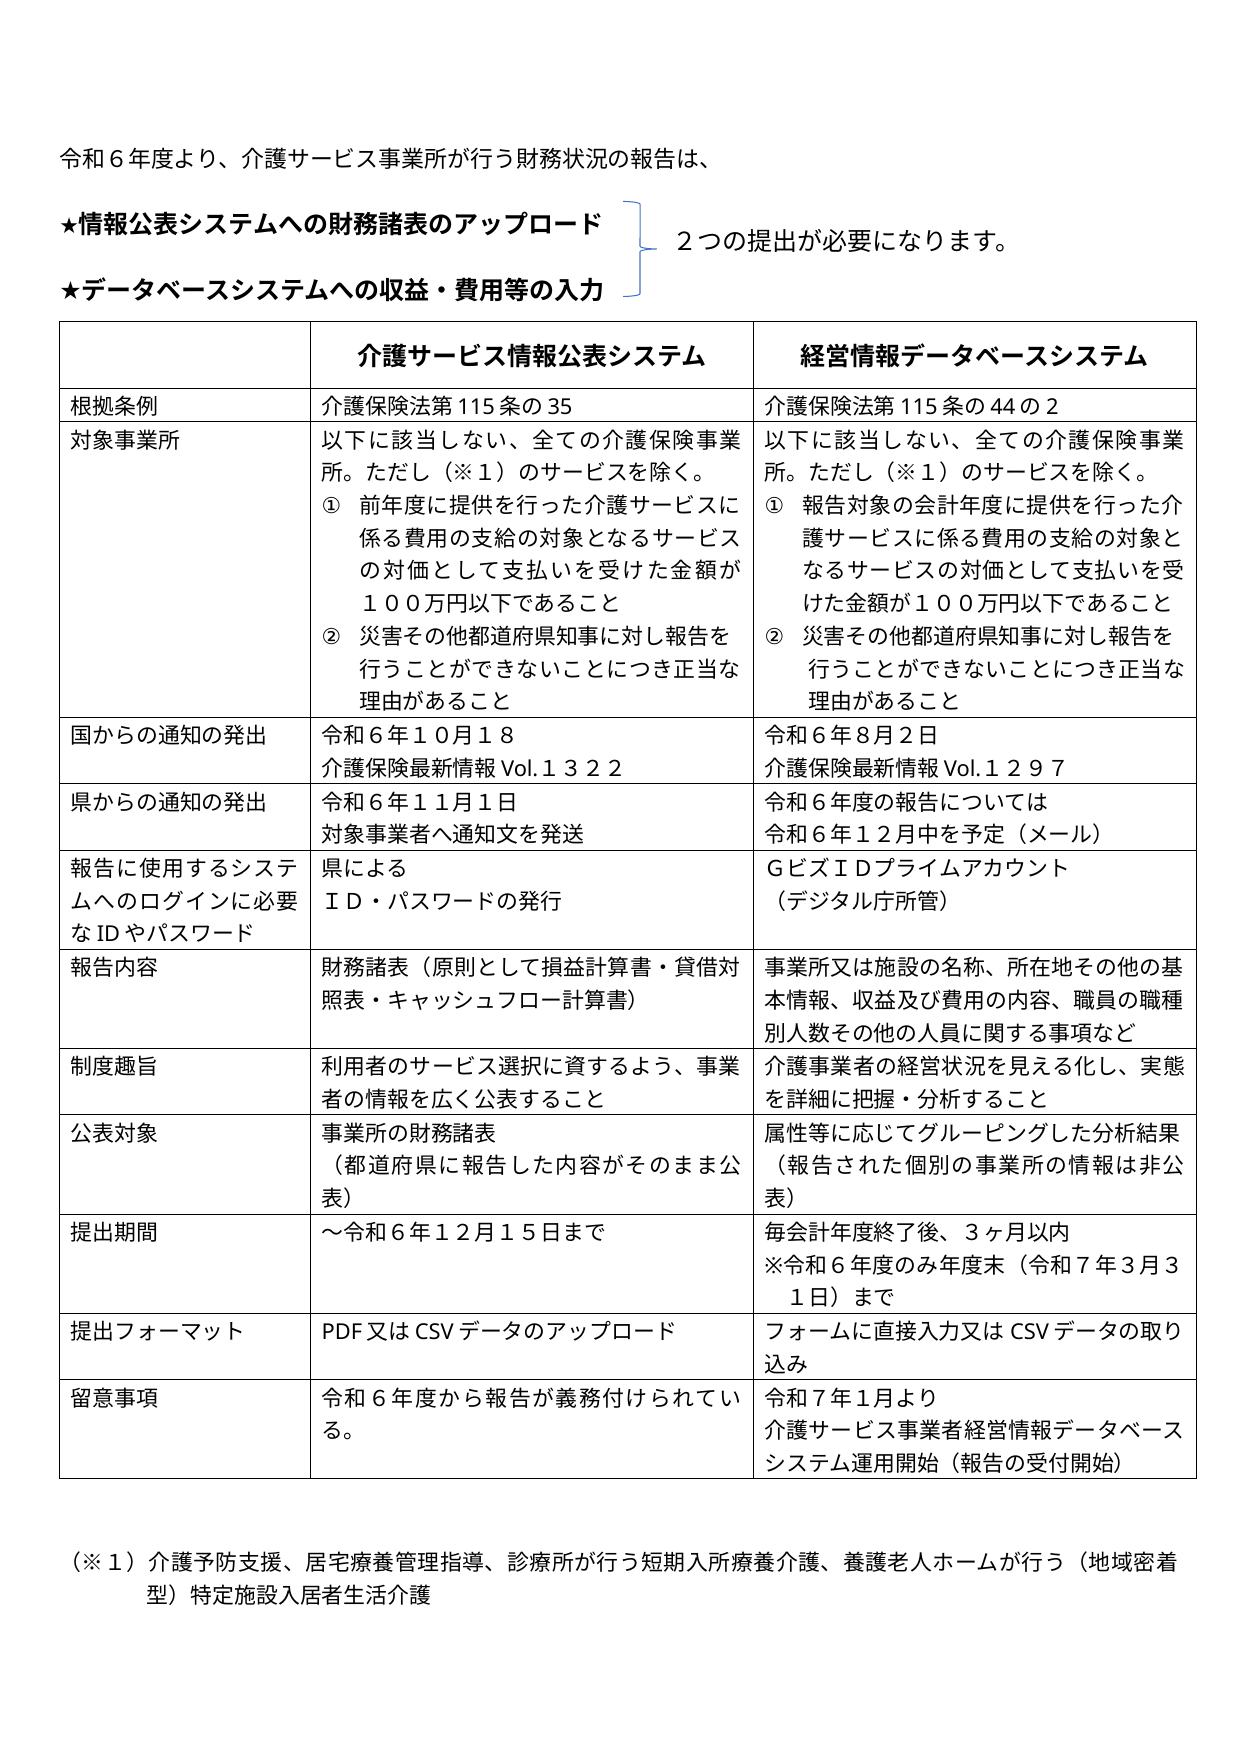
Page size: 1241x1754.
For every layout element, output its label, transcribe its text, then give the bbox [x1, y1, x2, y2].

table_cell 令和６年８月２日 介護保険最新情報Vol.１２９７ [754, 718, 1196, 783]
table_cell 公表対象 [60, 1115, 310, 1213]
text 令和６年度より、介護サービス事業所が行う財務状況の報告は、 [59, 125, 1181, 190]
table_cell 県による ＩＤ・パスワードの発行 [311, 851, 753, 949]
table_header 介護サービス情報公表システム [311, 322, 753, 387]
table_cell 令和６年度から報告が義務付けられている。 [311, 1380, 753, 1478]
text ★情報公表システムへの財務諸表のアップロード [59, 190, 1181, 256]
table_cell 根拠条例 [60, 389, 310, 421]
table_cell 令和７年１月より 介護サービス事業者経営情報データベースシステム運用開始（報告の受付開始） [754, 1380, 1196, 1478]
table_header [60, 322, 310, 387]
table_cell 令和６年１０月１８ 介護保険最新情報Vol.１３２２ [311, 718, 753, 783]
table_cell 報告内容 [60, 950, 310, 1048]
table_cell 事業所の財務諸表 （都道府県に報告した内容がそのまま公表） [311, 1115, 753, 1213]
table_cell 介護事業者の経営状況を見える化し、実態を詳細に把握・分析すること [754, 1049, 1196, 1114]
table_cell ＧビズＩＤプライムアカウント （デジタル庁所管） [754, 851, 1196, 949]
table_cell 県からの通知の発出 [60, 784, 310, 849]
table_cell 制度趣旨 [60, 1049, 310, 1114]
table_cell PDF又はCSVデータのアップロード [311, 1314, 753, 1379]
table_cell 国からの通知の発出 [60, 718, 310, 783]
table_cell 介護保険法第115条の35 [311, 389, 753, 421]
table_cell フォームに直接入力又はCSVデータの取り込み [754, 1314, 1196, 1379]
table_cell 令和６年１１月１日 対象事業者へ通知文を発送 [311, 784, 753, 849]
table_cell 令和６年度の報告については 令和６年１２月中を予定（メール） [754, 784, 1196, 849]
table_cell 報告に使用するシステムへのログインに必要なIDやパスワード [60, 851, 310, 949]
table_cell 属性等に応じてグルーピングした分析結果 （報告された個別の事業所の情報は非公表） [754, 1115, 1196, 1213]
table_cell 対象事業所 [60, 422, 310, 717]
table_cell ～令和６年１２月１５日まで [311, 1215, 753, 1313]
table_cell 財務諸表（原則として損益計算書・貸借対照表・キャッシュフロー計算書） [311, 950, 753, 1048]
table_cell 以下に該当しない、全ての介護保険事業所。ただし（※１）のサービスを除く。 報告対象の会計年度に提供を行った介護サービスに係る費用の支給の対象となるサービスの対価として支払いを受けた金額が１００万円以下であること 災害その他都道府県知事に対し報告を 行うことができないことにつき正当な理由があること [754, 422, 1196, 717]
table_cell 提出期間 [60, 1215, 310, 1313]
text （※１）介護予防支援、居宅療養管理指導、診療所が行う短期入所療養介護、養護老人ホームが行う（地域密着型）特定施設入居者生活介護 [59, 1545, 1181, 1610]
table_cell 提出フォーマット [60, 1314, 310, 1379]
table_cell 毎会計年度終了後、３ヶ月以内 ※令和６年度のみ年度末（令和７年３月３１日）まで [754, 1215, 1196, 1313]
table_header 経営情報データベースシステム [754, 322, 1196, 387]
table_cell 留意事項 [60, 1380, 310, 1478]
text ★データベースシステムへの収益・費用等の入力 [59, 256, 1181, 321]
table_cell 事業所又は施設の名称、所在地その他の基本情報、収益及び費用の内容、職員の職種別人数その他の人員に関する事項など [754, 950, 1196, 1048]
table_cell 介護保険法第115条の44の2 [754, 389, 1196, 421]
table_cell 以下に該当しない、全ての介護保険事業所。ただし（※１）のサービスを除く。 前年度に提供を行った介護サービスに係る費用の支給の対象となるサービスの対価として支払いを受けた金額が １００万円以下であること 災害その他都道府県知事に対し報告を 行うことができないことにつき正当な理由があること [311, 422, 753, 717]
table_cell 利用者のサービス選択に資するよう、事業者の情報を広く公表すること [311, 1049, 753, 1114]
